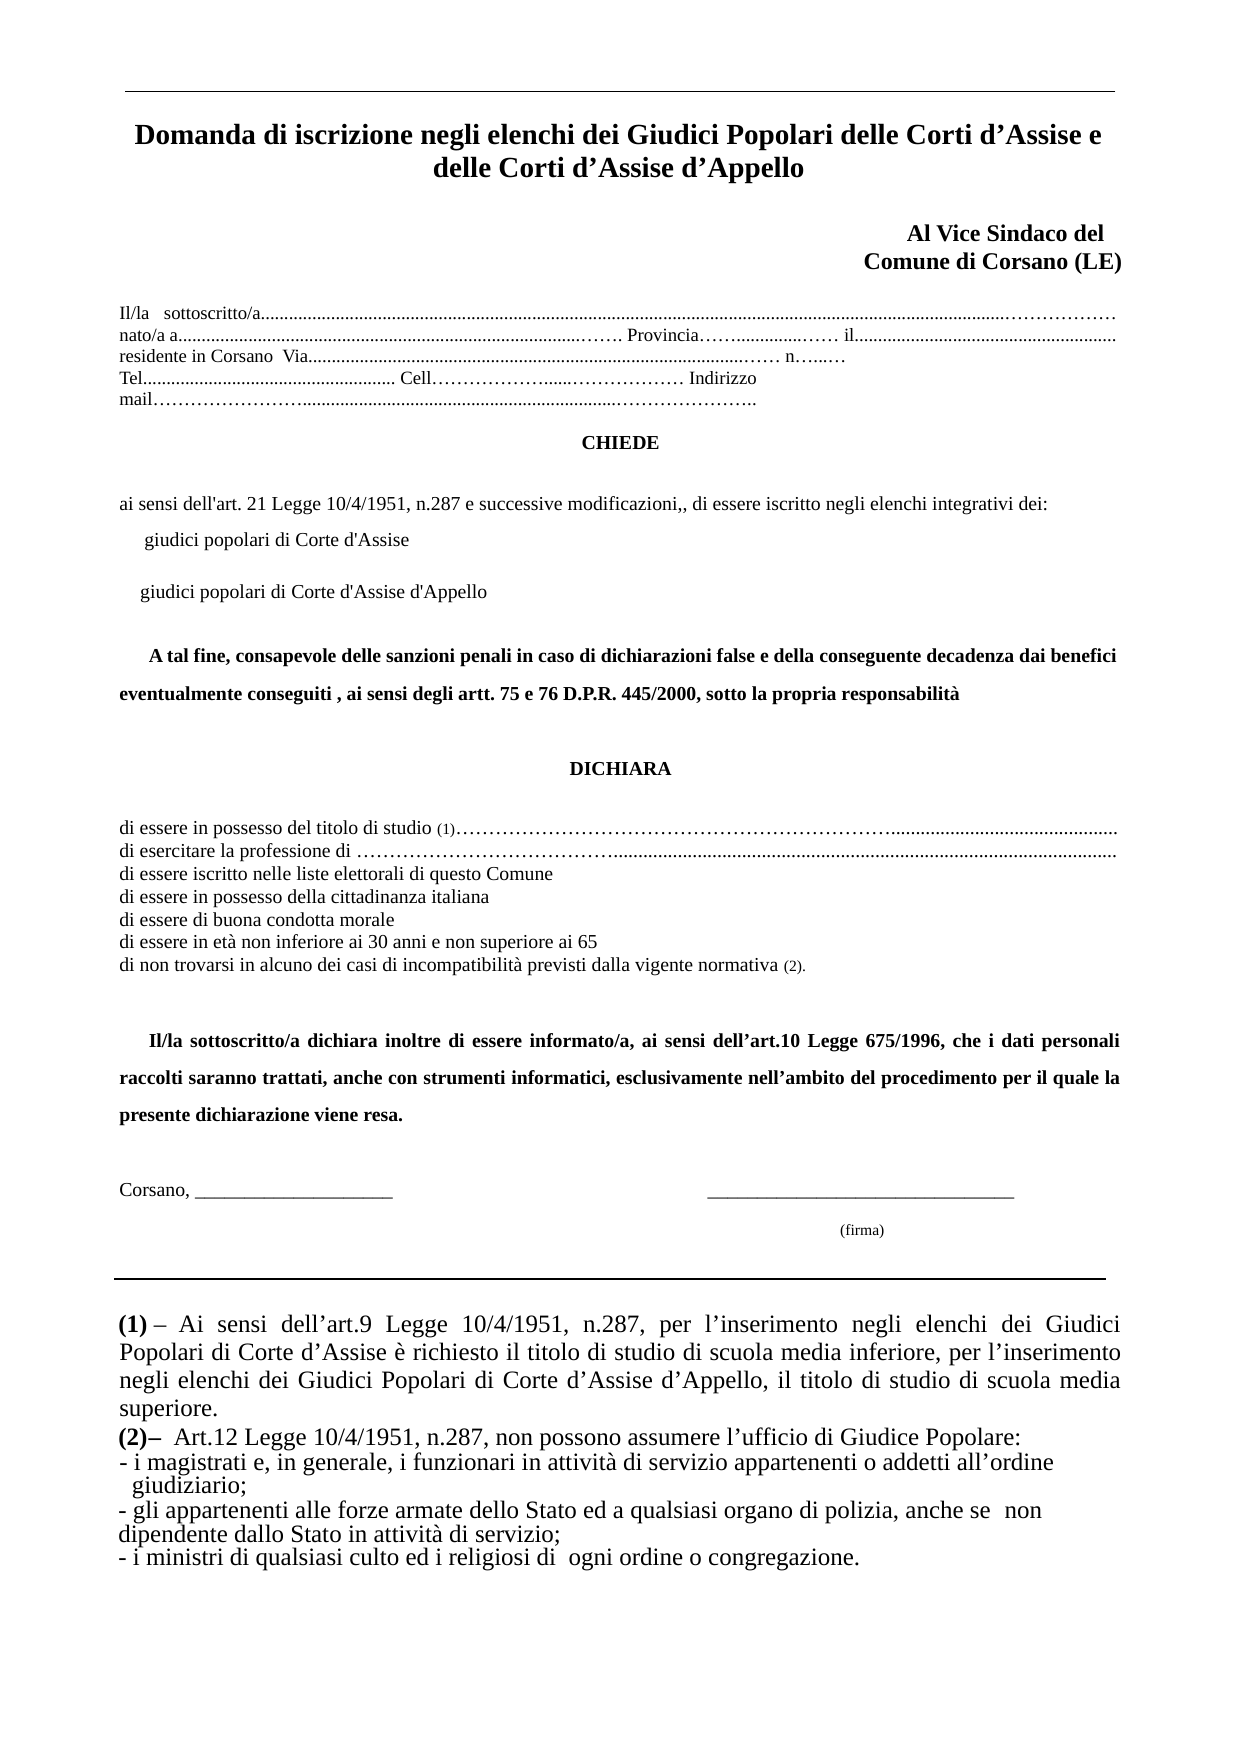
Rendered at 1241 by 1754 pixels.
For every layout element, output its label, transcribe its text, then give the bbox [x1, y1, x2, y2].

text di non trovarsi in alcuno dei casi di incompatibilità previsti dalla vigente normativa (2). [119, 953, 1122, 976]
text Al Vice Sindaco del Comune di Corsano (LE) [118, 219, 1122, 274]
list – Ai sensi dell’art.9 Legge 10/4/1951, n.287, per l’inserimento negli elenchi dei Giudici Popolari di Corte d’Assise è richiesto il titolo di studio di scuola media inferiore, per l’inserimento negli elenchi dei Giudici Popolari di Corte d’Assise d’Appello, il titolo di studio di scuola media superiore. [118, 1309, 1122, 1422]
text ai sensi dell'art. 21 Legge 10/4/1951, n.287 e successive modificazioni,, di essere iscritto negli elenchi integrativi dei: [119, 491, 1122, 514]
list giudici popolari di Corte d'Assise d'Appello [118, 575, 1122, 604]
text Il/la sottoscritto/a dichiara inoltre di essere informato/a, ai sensi dell’art.10 Legge 675/1996, che i dati personali raccolti saranno trattati, anche con strumenti informatici, esclusivamente nell’ambito del procedimento per il quale la presente dichiarazione viene resa. [119, 1029, 1122, 1126]
text - i ministri di qualsiasi culto ed i religiosi di ogni ordine o congregazione. [118, 1547, 1122, 1570]
text DICHIARA [118, 756, 1123, 779]
text - i magistrati e, in generale, i funzionari in attività di servizio appartenenti o addetti all’ordine [119, 1451, 1122, 1475]
text - gli appartenenti alle forze armate dello Stato ed a qualsiasi organo di polizia, anche se non dipendente dallo Stato in attività di servizio; [118, 1500, 1122, 1547]
text Domanda di iscrizione negli elenchi dei Giudici Popolari delle Corti d’Assise e delle Corti d’Assise d’Appello [125, 118, 1112, 184]
text A tal fine, consapevole delle sanzioni penali in caso di dichiarazioni false e della conseguente decadenza dai benefici eventualmente conseguiti , ai sensi degli artt. 75 e 76 D.P.R. 445/2000, sotto la propria responsabilità [119, 644, 1122, 704]
list – Art.12 Legge 10/4/1951, n.287, non possono assumere l’ufficio di Giudice Popolare: [118, 1422, 1122, 1451]
text di essere iscritto nelle liste elettorali di questo Comune [119, 862, 1122, 885]
list giudici popolari di Corte d'Assise [118, 528, 1122, 551]
text di essere in età non inferiore ai 30 anni e non superiore ai 65 [119, 931, 1122, 953]
text di essere in possesso del titolo di studio (1)………………………………………………………….............................................. [119, 817, 1122, 839]
text di essere di buona condotta morale [119, 908, 1122, 931]
text CHIEDE [118, 431, 1123, 454]
text di essere in possesso della cittadinanza italiana [119, 885, 1122, 908]
text (firma) [840, 1220, 1122, 1238]
text di esercitare la professione di …………………………………...................................................................................................... [119, 839, 1122, 862]
text Il/la sottoscritto/a...............................................................................................................................................................……………… nato/a a......................................................................................……. Provincia……..............…… il........................................................ residente in Corsano Via.............................................................................................…… n…...… Tel...................................................... Cell………………......……………… Indirizzo mail……………………...................................................................………………….. [119, 302, 1122, 410]
text Corsano, ____________________ _______________________________ [119, 1178, 1122, 1201]
text giudiziario; [119, 1475, 1122, 1499]
